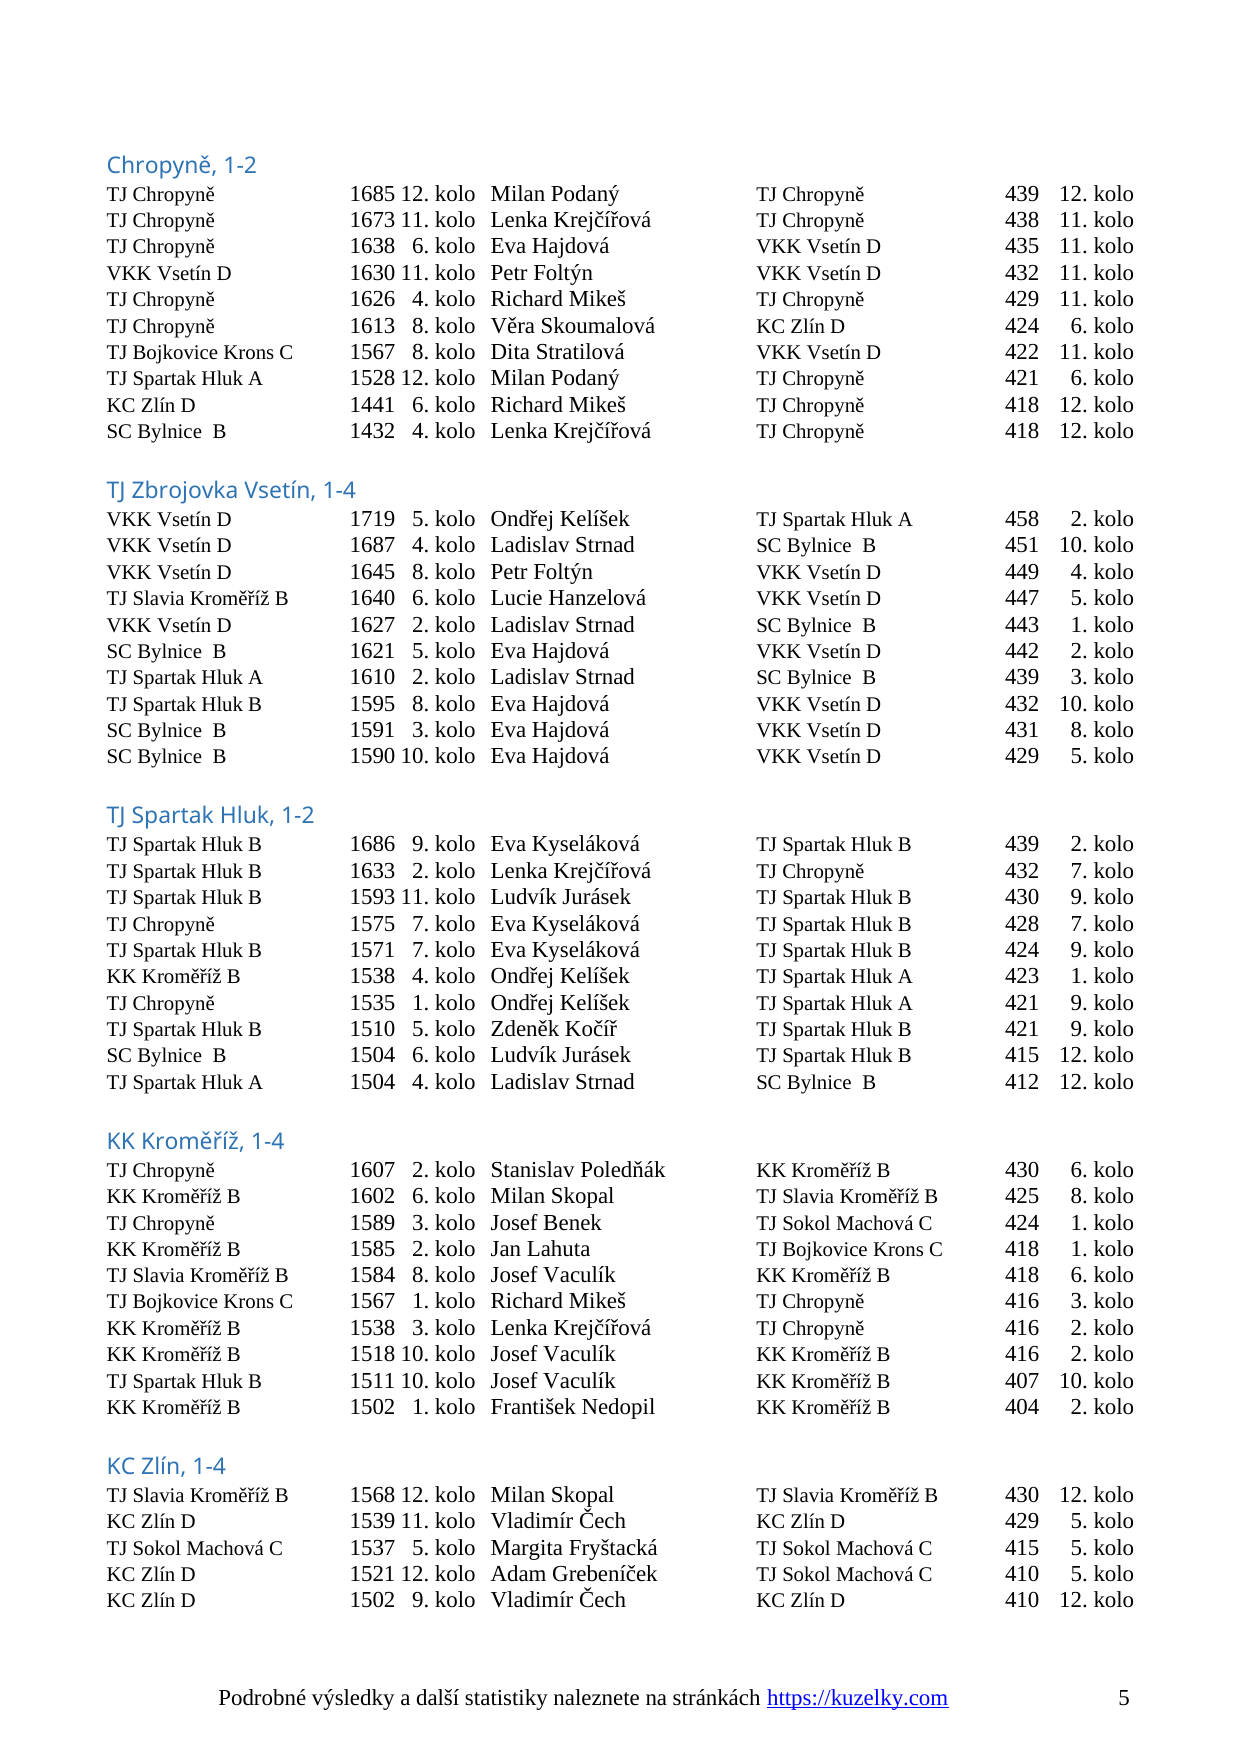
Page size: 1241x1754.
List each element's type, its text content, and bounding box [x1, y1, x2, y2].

text KK Kroměříž B 1538 4. kolo Ondřej Kelíšek TJ Spartak Hluk A 423 1. kolo [106, 962, 1134, 989]
text SC Bylnice B 1590 10. kolo Eva Hajdová VKK Vsetín D 429 5. kolo [106, 742, 1134, 769]
text TJ Chropyně 1638 6. kolo Eva Hajdová VKK Vsetín D 435 11. kolo [106, 233, 1134, 259]
text KC Zlín D 1539 11. kolo Vladimír Čech KC Zlín D 429 5. kolo [106, 1507, 1134, 1534]
text TJ Spartak Hluk B 1593 11. kolo Ludvík Jurásek TJ Spartak Hluk B 430 9. kolo [106, 883, 1134, 909]
text TJ Slavia Kroměříž B 1584 8. kolo Josef Vaculík KK Kroměříž B 418 6. kolo [106, 1261, 1134, 1288]
text SC Bylnice B 1504 6. kolo Ludvík Jurásek TJ Spartak Hluk B 415 12. kolo [106, 1041, 1134, 1068]
text TJ Chropyně 1626 4. kolo Richard Mikeš TJ Chropyně 429 11. kolo [106, 285, 1134, 312]
text TJ Slavia Kroměříž B 1640 6. kolo Lucie Hanzelová VKK Vsetín D 447 5. kolo [106, 584, 1134, 611]
text TJ Spartak Hluk B 1571 7. kolo Eva Kyseláková TJ Spartak Hluk B 424 9. kolo [106, 936, 1134, 962]
text TJ Chropyně 1535 1. kolo Ondřej Kelíšek TJ Spartak Hluk A 421 9. kolo [106, 989, 1134, 1015]
text SC Bylnice B 1591 3. kolo Eva Hajdová VKK Vsetín D 431 8. kolo [106, 716, 1134, 742]
text TJ Chropyně 1673 11. kolo Lenka Krejčířová TJ Chropyně 438 11. kolo [106, 206, 1134, 233]
text TJ Spartak Hluk B 1686 9. kolo Eva Kyseláková TJ Spartak Hluk B 439 2. kolo [106, 831, 1134, 857]
text KK Kroměříž B 1518 10. kolo Josef Vaculík KK Kroměříž B 416 2. kolo [106, 1340, 1134, 1367]
text TJ Slavia Kroměříž B 1568 12. kolo Milan Skopal TJ Slavia Kroměříž B 430 12. kolo [106, 1481, 1134, 1507]
text SC Bylnice B 1621 5. kolo Eva Hajdová VKK Vsetín D 442 2. kolo [106, 637, 1134, 663]
text VKK Vsetín D 1630 11. kolo Petr Foltýn VKK Vsetín D 432 11. kolo [106, 259, 1134, 285]
text TJ Chropyně 1575 7. kolo Eva Kyseláková TJ Spartak Hluk B 428 7. kolo [106, 909, 1134, 936]
text TJ Chropyně 1589 3. kolo Josef Benek TJ Sokol Machová C 424 1. kolo [106, 1208, 1134, 1235]
subtitle KK Kroměříž, 1-4 [106, 1124, 1134, 1156]
text TJ Spartak Hluk B 1510 5. kolo Zdeněk Kočíř TJ Spartak Hluk B 421 9. kolo [106, 1015, 1134, 1041]
subtitle Chropyně, 1-2 [106, 149, 1134, 180]
text TJ Spartak Hluk A 1504 4. kolo Ladislav Strnad SC Bylnice B 412 12. kolo [106, 1068, 1134, 1094]
subtitle TJ Zbrojovka Vsetín, 1-4 [106, 474, 1134, 505]
text KK Kroměříž B 1538 3. kolo Lenka Krejčířová TJ Chropyně 416 2. kolo [106, 1314, 1134, 1340]
text KC Zlín D 1441 6. kolo Richard Mikeš TJ Chropyně 418 12. kolo [106, 391, 1134, 417]
text TJ Bojkovice Krons C 1567 8. kolo Dita Stratilová VKK Vsetín D 422 11. kolo [106, 338, 1134, 364]
text TJ Spartak Hluk A 1610 2. kolo Ladislav Strnad SC Bylnice B 439 3. kolo [106, 663, 1134, 690]
text SC Bylnice B 1432 4. kolo Lenka Krejčířová TJ Chropyně 418 12. kolo [106, 417, 1134, 443]
text VKK Vsetín D 1687 4. kolo Ladislav Strnad SC Bylnice B 451 10. kolo [106, 532, 1134, 558]
text KK Kroměříž B 1585 2. kolo Jan Lahuta TJ Bojkovice Krons C 418 1. kolo [106, 1235, 1134, 1261]
text VKK Vsetín D 1627 2. kolo Ladislav Strnad SC Bylnice B 443 1. kolo [106, 611, 1134, 637]
text KC Zlín D 1502 9. kolo Vladimír Čech KC Zlín D 410 12. kolo [106, 1587, 1134, 1613]
text KK Kroměříž B 1502 1. kolo František Nedopil KK Kroměříž B 404 2. kolo [106, 1393, 1134, 1419]
text TJ Chropyně 1607 2. kolo Stanislav Poledňák KK Kroměříž B 430 6. kolo [106, 1156, 1134, 1182]
text TJ Spartak Hluk B 1511 10. kolo Josef Vaculík KK Kroměříž B 407 10. kolo [106, 1367, 1134, 1393]
text TJ Spartak Hluk B 1595 8. kolo Eva Hajdová VKK Vsetín D 432 10. kolo [106, 690, 1134, 716]
text TJ Sokol Machová C 1537 5. kolo Margita Fryštacká TJ Sokol Machová C 415 5. kolo [106, 1534, 1134, 1560]
text TJ Chropyně 1613 8. kolo Věra Skoumalová KC Zlín D 424 6. kolo [106, 312, 1134, 338]
text TJ Spartak Hluk A 1528 12. kolo Milan Podaný TJ Chropyně 421 6. kolo [106, 364, 1134, 391]
text KK Kroměříž B 1602 6. kolo Milan Skopal TJ Slavia Kroměříž B 425 8. kolo [106, 1182, 1134, 1208]
subtitle KC Zlín, 1-4 [106, 1450, 1134, 1481]
text VKK Vsetín D 1645 8. kolo Petr Foltýn VKK Vsetín D 449 4. kolo [106, 558, 1134, 584]
subtitle TJ Spartak Hluk, 1-2 [106, 799, 1134, 831]
text TJ Spartak Hluk B 1633 2. kolo Lenka Krejčířová TJ Chropyně 432 7. kolo [106, 857, 1134, 883]
text TJ Bojkovice Krons C 1567 1. kolo Richard Mikeš TJ Chropyně 416 3. kolo [106, 1288, 1134, 1314]
text TJ Chropyně 1685 12. kolo Milan Podaný TJ Chropyně 439 12. kolo [106, 180, 1134, 206]
text VKK Vsetín D 1719 5. kolo Ondřej Kelíšek TJ Spartak Hluk A 458 2. kolo [106, 505, 1134, 532]
text KC Zlín D 1521 12. kolo Adam Grebeníček TJ Sokol Machová C 410 5. kolo [106, 1560, 1134, 1587]
